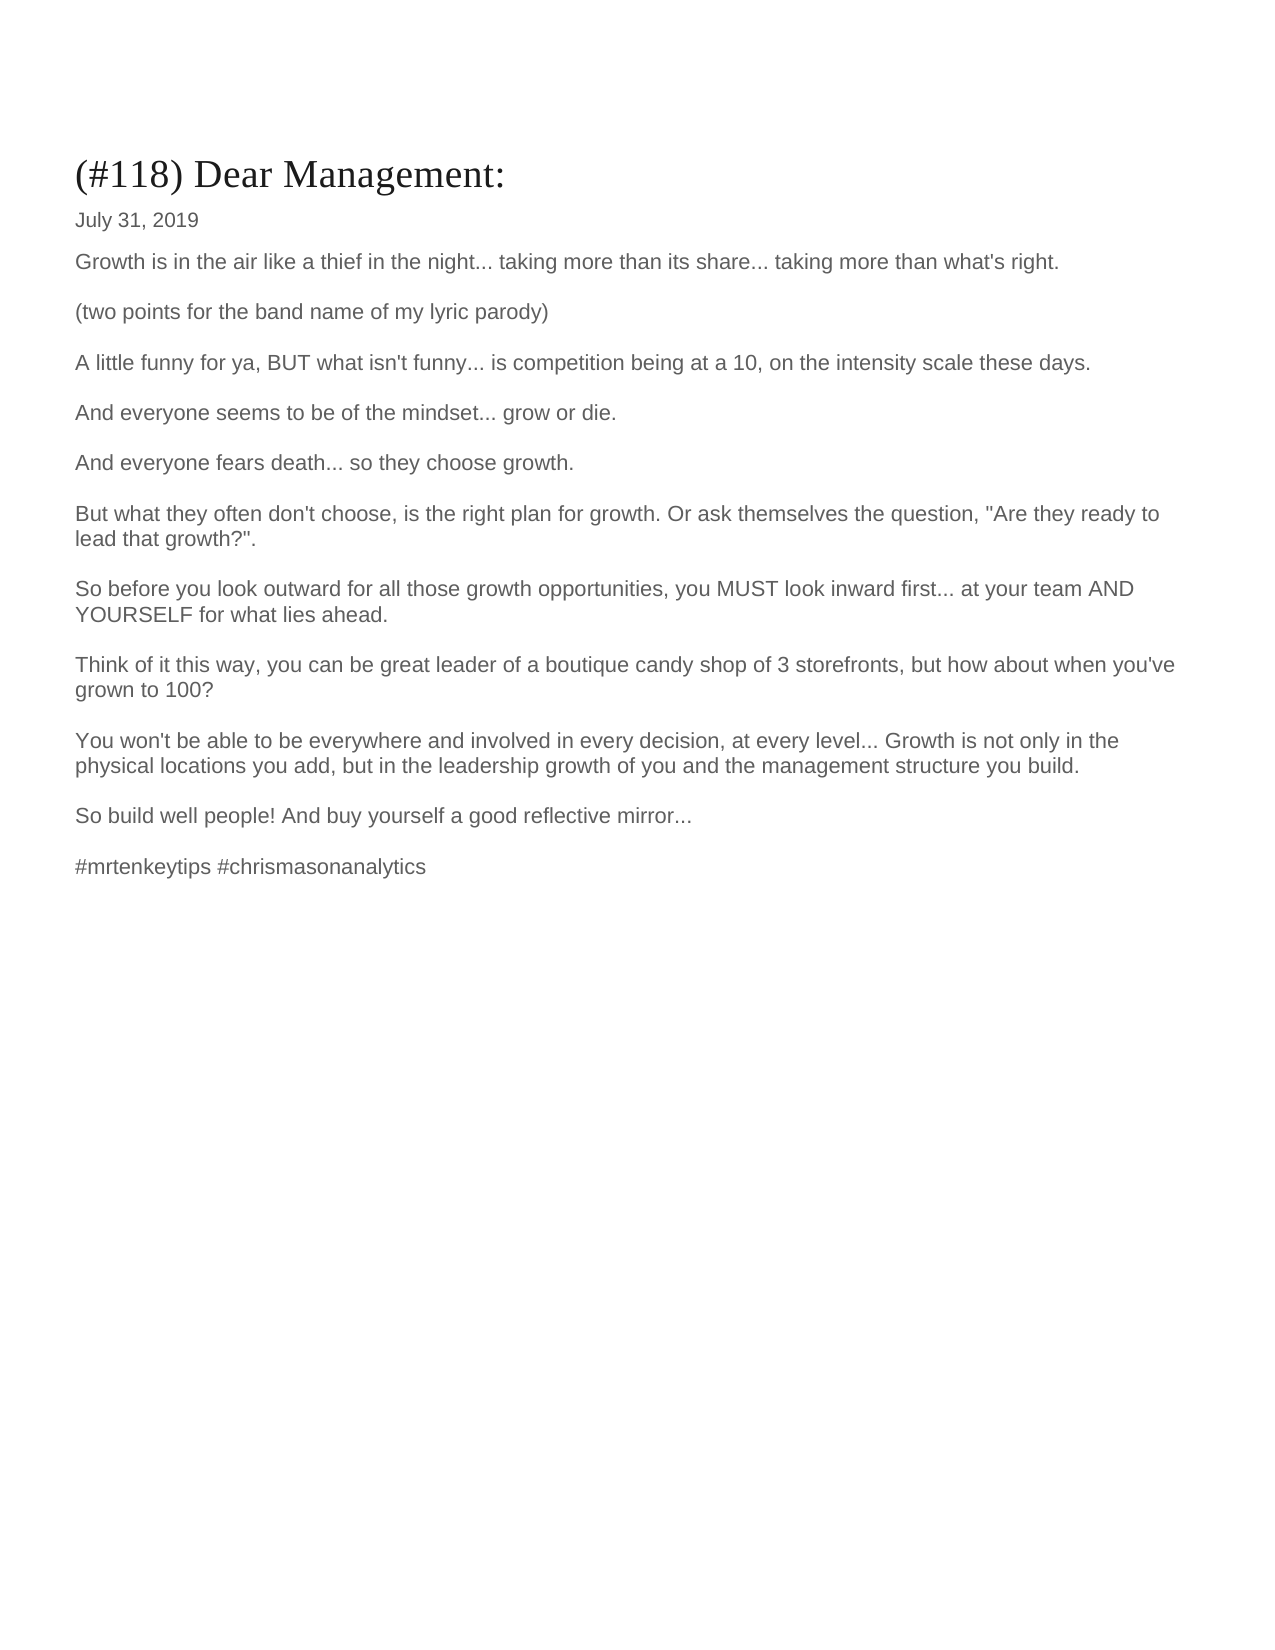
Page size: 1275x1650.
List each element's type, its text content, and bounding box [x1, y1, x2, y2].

text Growth is in the air like a thief in the night... taking more than its share... taking more than what's right. (two points for the band name of my lyric parody) A little funny for ya, BUT what isn't funny... is competition being at a 10, on the intensity scale these days. And everyone seems to be of the mindset... grow or die. And everyone fears death... so they choose growth. But what they often don't choose, is the right plan for growth. Or ask themselves the question, "Are they ready to lead that growth?". So before you look outward for all those growth opportunities, you MUST look inward first... at your team AND YOURSELF for what lies ahead. Think of it this way, you can be great leader of a boutique candy shop of 3 storefronts, but how about when you've grown to 100? You won't be able to be everywhere and involved in every decision, at every level... Growth is not only in the physical locations you add, but in the leadership growth of you and the management structure you build. So build well people! And buy yourself a good reflective mirror... #mrtenkeytips #chrismasonanalytics [75, 249, 1200, 879]
text (#118) Dear Management: [75, 150, 1200, 196]
text July 31, 2019 [75, 208, 1200, 232]
